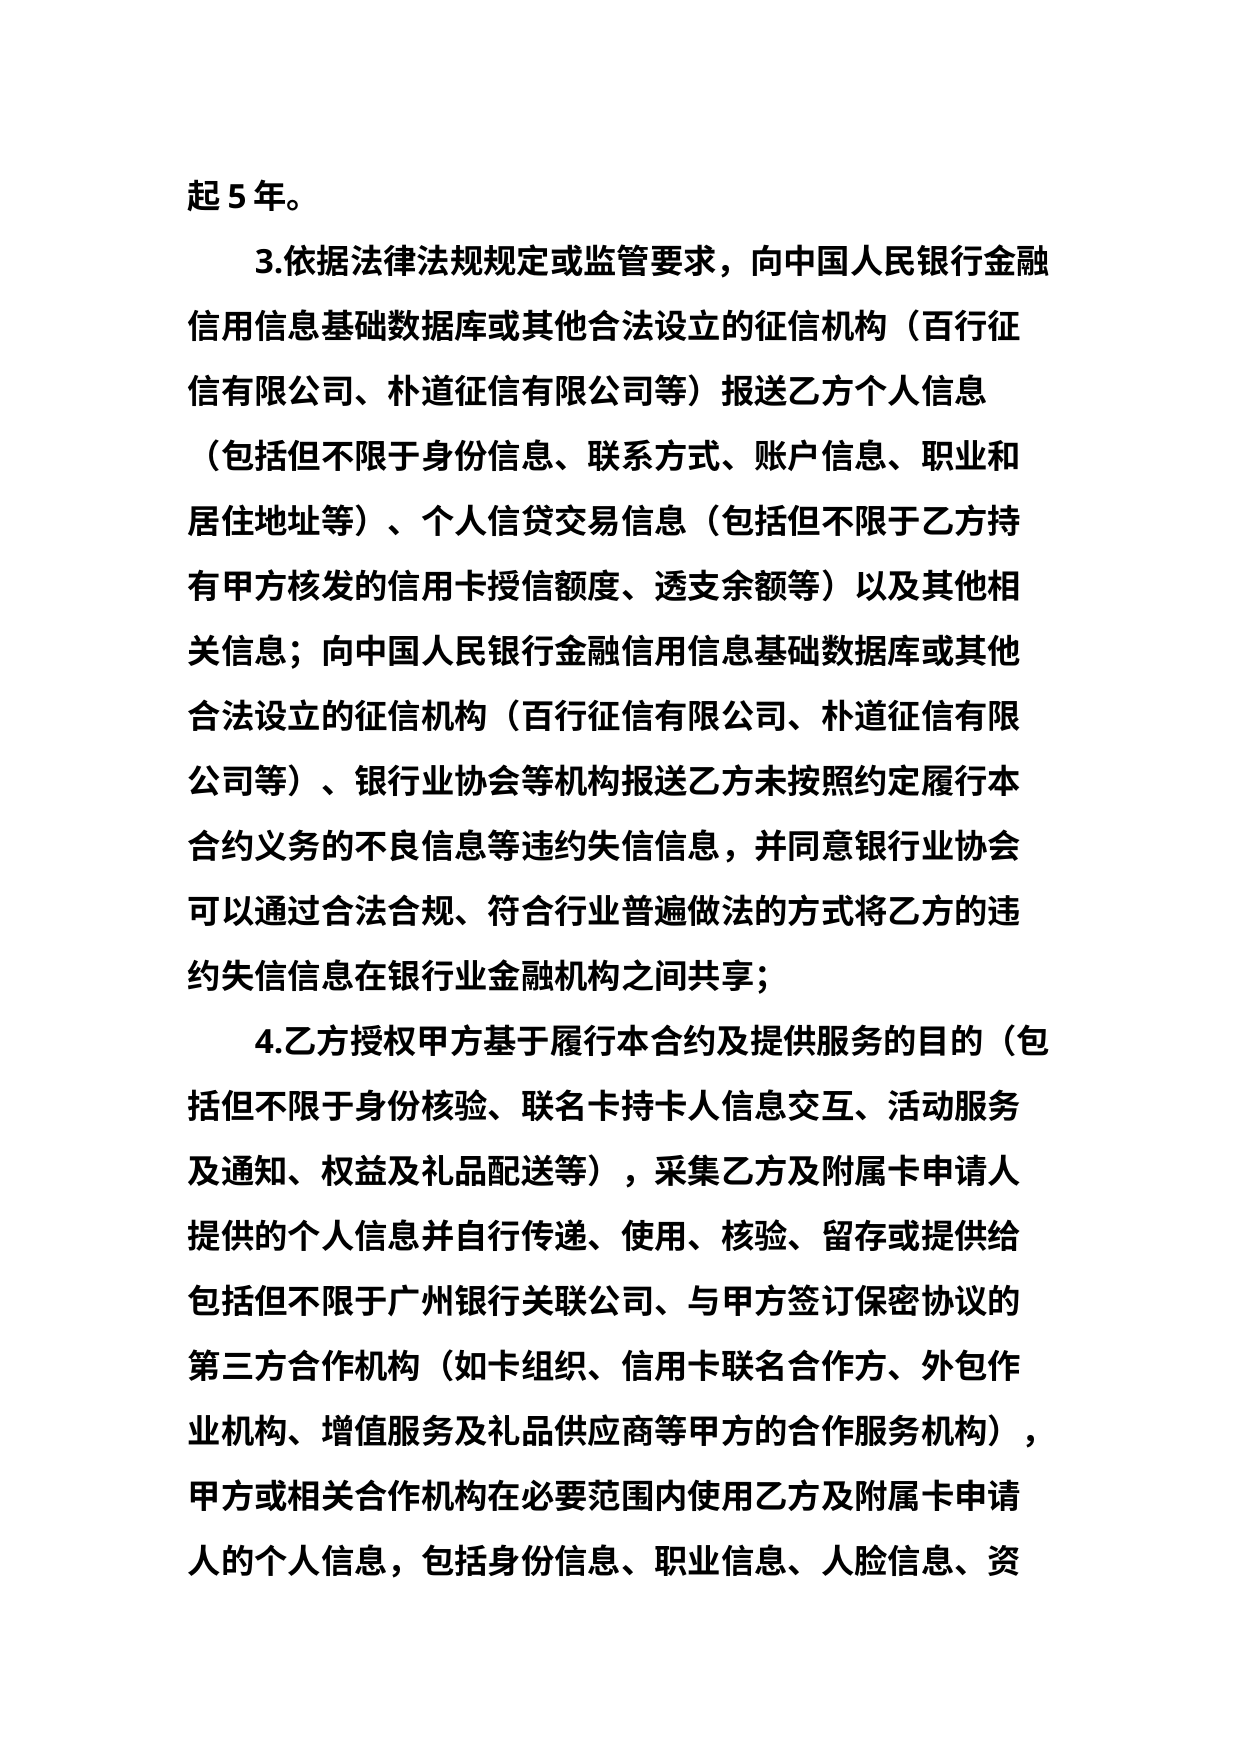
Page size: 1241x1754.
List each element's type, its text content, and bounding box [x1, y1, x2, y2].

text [187, 162, 1053, 227]
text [187, 1007, 1053, 1592]
text 3.依据法律法规规定或监管要求，向中国人民银行金融信用信息基础数据库或其他合法设立的征信机构（百行征信有限公司、朴道征信有限公司等）报送乙方个人信息（包括但不限于身份信息、联系方式、账户信息、职业和居住地址等）、个人信贷交易信息（包括但不限于乙方持有甲方核发的信用卡授信额度、透支余额等）以及其他相关信息；向中国人民银行金融信用信息基础数据库或其他合法设立的征信机构（百行征信有限公司、朴道征信有限公司等）、银行业协会等机构报送乙方未按照约定履行本合约义务的不良信息等违约失信信息，并同意银行业协会可以通过合法合规、符合行业普遍做法的方式将乙方的违约失信信息在银行业金融机构之间共享； [187, 227, 1053, 1007]
